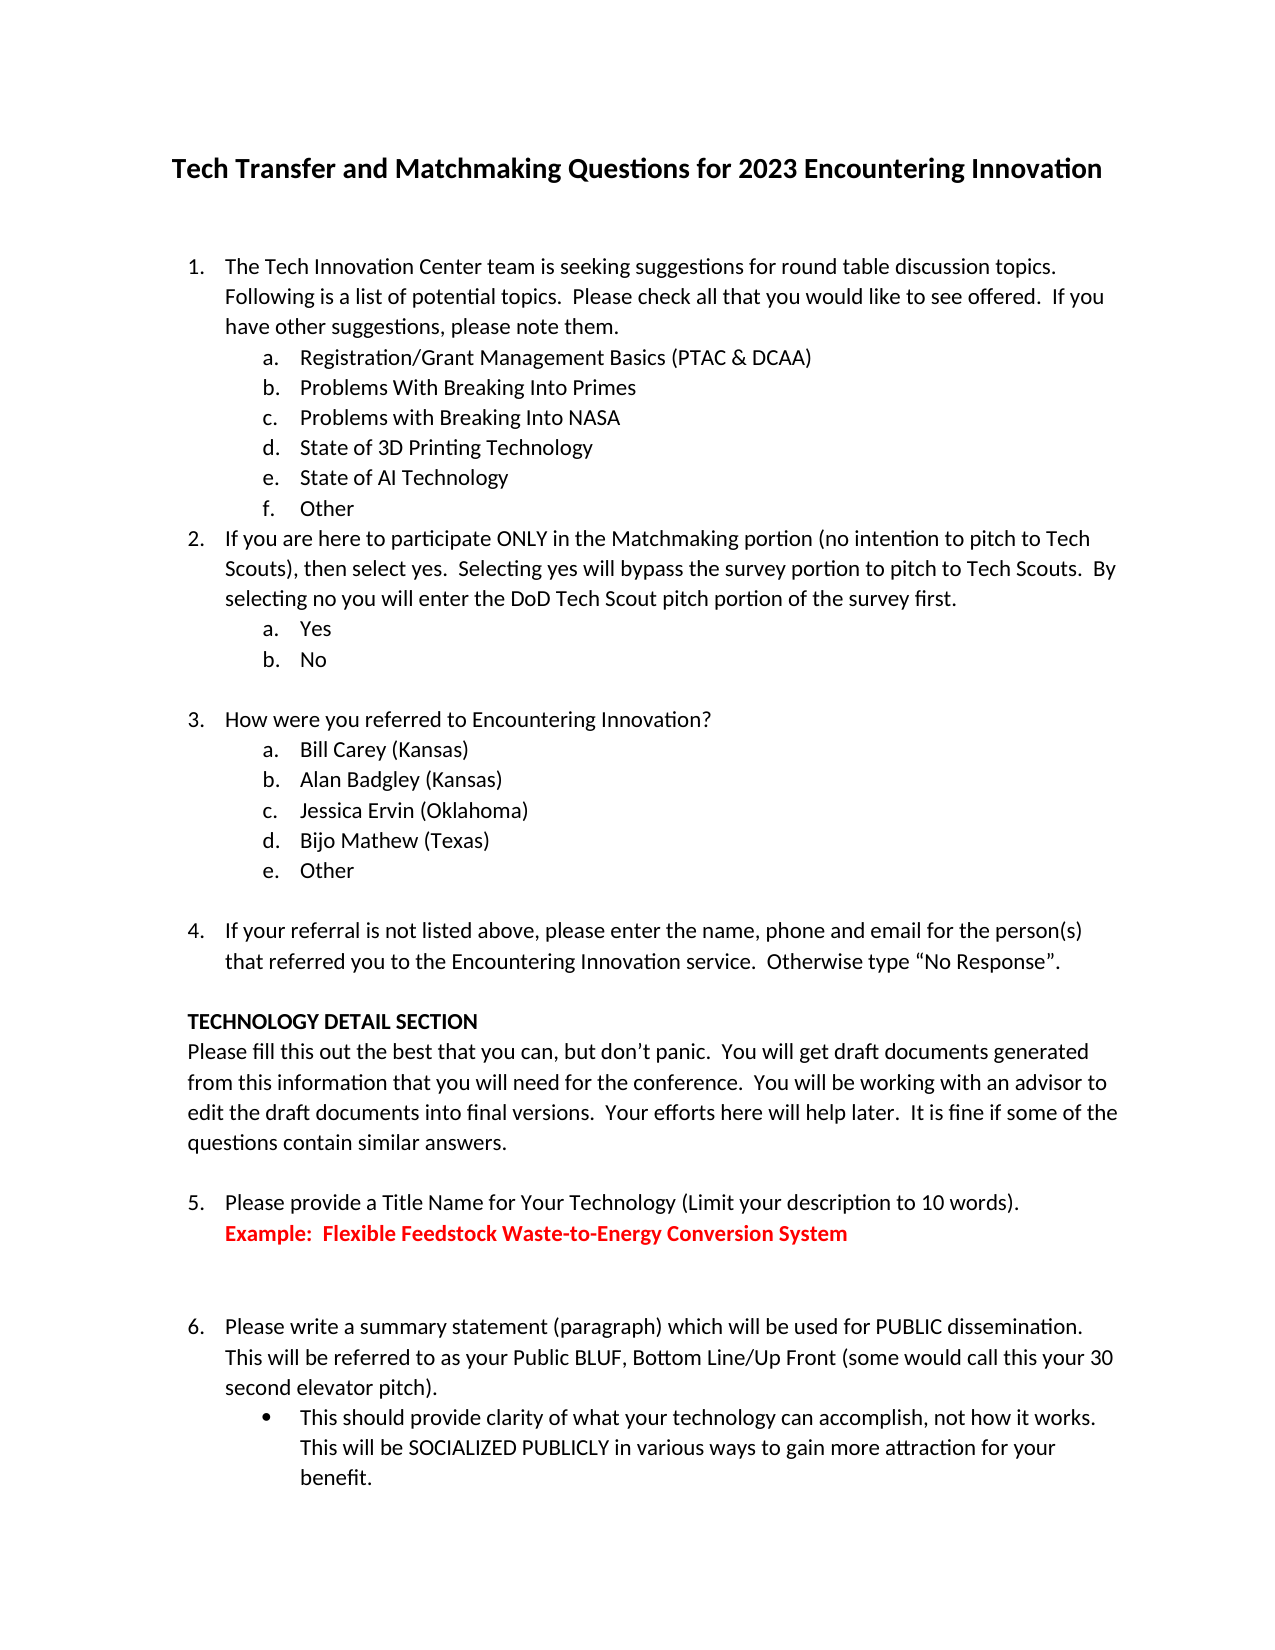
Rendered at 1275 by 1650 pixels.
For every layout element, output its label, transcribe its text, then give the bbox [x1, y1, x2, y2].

list Problems With Breaking Into Primes [262, 373, 1125, 401]
list Please fill this out the best that you can, but don’t panic. You will get draft documents generated from this information that you will need for the conference. You will be working with an advisor to edit the draft documents into final versions. Your efforts here will help later. It is fine if some of the questions contain similar answers. [187, 1037, 1125, 1156]
list Registration/Grant Management Basics (PTAC & DCAA) [262, 343, 1125, 371]
list Alan Badgley (Kansas) [262, 766, 1125, 793]
list Yes [262, 614, 1125, 642]
list If your referral is not listed above, please enter the name, phone and email for the person(s) that referred you to the Encountering Innovation service. Otherwise type “No Response”. [187, 917, 1125, 975]
list Please provide a Title Name for Your Technology (Limit your description to 10 words). [187, 1188, 1125, 1216]
list Example: Flexible Feedstock Waste-to-Energy Conversion System [225, 1219, 1125, 1247]
list This should provide clarity of what your technology can accomplish, not how it works. This will be SOCIALIZED PUBLICLY in various ways to gain more attraction for your benefit. [262, 1403, 1125, 1491]
list Other [262, 494, 1125, 522]
list TECHNOLOGY DETAIL SECTION [187, 1007, 1125, 1035]
list Please write a summary statement (paragraph) which will be used for PUBLIC dissemination. This will be referred to as your Public BLUF, Bottom Line/Up Front (some would call this your 30 second elevator pitch). [187, 1312, 1125, 1401]
list Problems with Breaking Into NASA [262, 403, 1125, 431]
list How were you referred to Encountering Innovation? [187, 705, 1125, 733]
list Jessica Ervin (Oklahoma) [262, 796, 1125, 824]
list State of 3D Printing Technology [262, 433, 1125, 461]
list If you are here to participate ONLY in the Matchmaking portion (no intention to pitch to Tech Scouts), then select yes. Selecting yes will bypass the survey portion to pitch to Tech Scouts. By selecting no you will enter the DoD Tech Scout pitch portion of the survey first. [187, 524, 1125, 612]
list Bijo Mathew (Texas) [262, 826, 1125, 854]
list The Tech Innovation Center team is seeking suggestions for round table discussion topics. Following is a list of potential topics. Please check all that you would like to see offered. If you have other suggestions, please note them. [187, 252, 1125, 340]
list No [262, 645, 1125, 673]
list Other [262, 856, 1125, 884]
list Bill Carey (Kansas) [262, 735, 1125, 763]
text Tech Transfer and Matchmaking Questions for 2023 Encountering Innovation [150, 150, 1125, 186]
list State of AI Technology [262, 463, 1125, 491]
